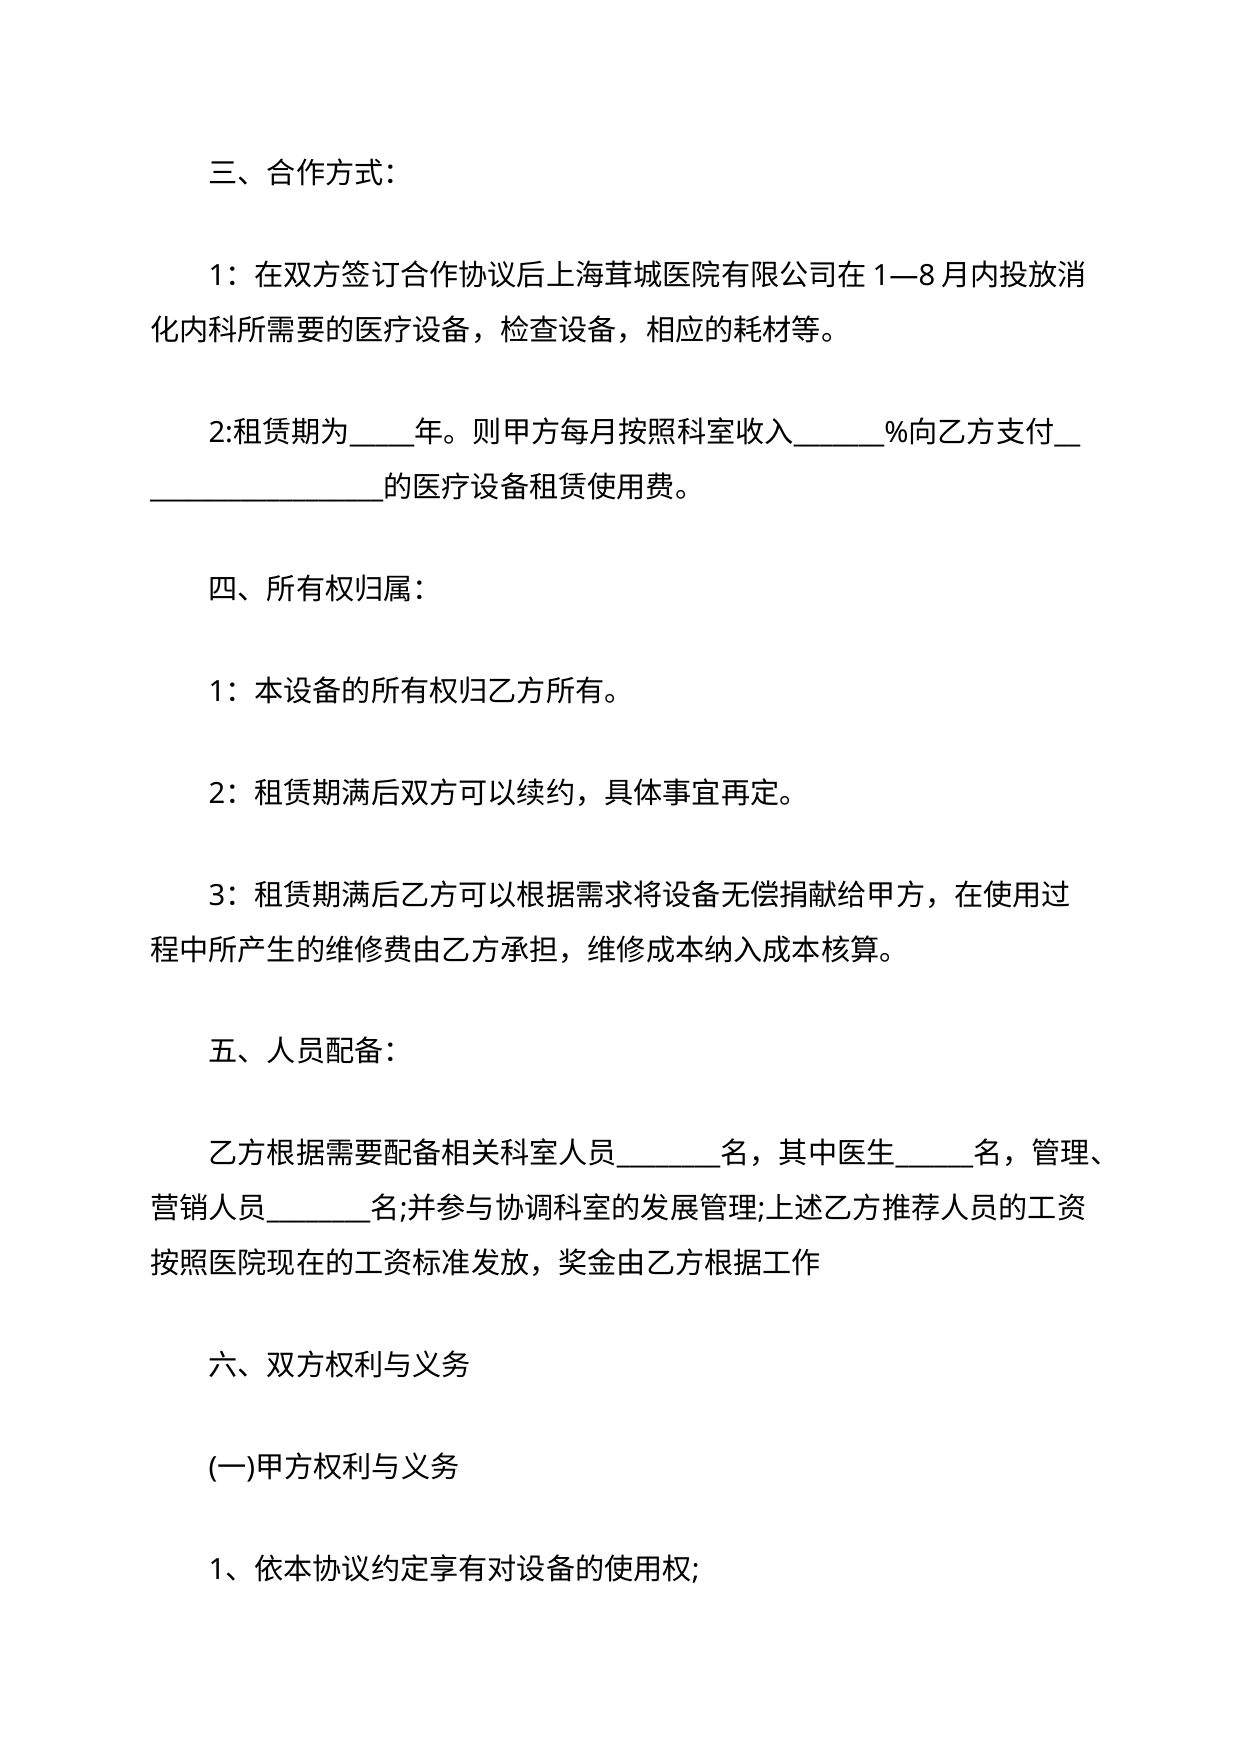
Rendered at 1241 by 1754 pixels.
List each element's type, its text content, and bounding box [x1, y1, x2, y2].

text 1：在双方签订合作协议后上海茸城医院有限公司在1—8月内投放消化内科所需要的医疗设备，检查设备，相应的耗材等。 [150, 252, 1090, 349]
text 2:租赁期为_____年。则甲方每月按照科室收入_______%向乙方支付____________________的医疗设备租赁使用费。 [150, 408, 1090, 506]
text 乙方根据需要配备相关科室人员________名，其中医生______名，管理、营销人员________名;并参与协调科室的发展管理;上述乙方推荐人员的工资按照医院现在的工资标准发放，奖金由乙方根据工作 [150, 1130, 1090, 1282]
text 3：租赁期满后乙方可以根据需求将设备无偿捐献给甲方，在使用过程中所产生的维修费由乙方承担，维修成本纳入成本核算。 [150, 871, 1090, 968]
text 三、合作方式： [150, 150, 1090, 192]
text 四、所有权归属： [150, 566, 1090, 608]
text 五、人员配备： [150, 1028, 1090, 1070]
text 六、双方权利与义务 [150, 1342, 1090, 1384]
text 1：本设备的所有权归乙方所有。 [150, 667, 1090, 710]
text 1、依本协议约定享有对设备的使用权; [150, 1545, 1090, 1588]
text (一)甲方权利与义务 [150, 1443, 1090, 1486]
text 2：租赁期满后双方可以续约，具体事宜再定。 [150, 769, 1090, 812]
